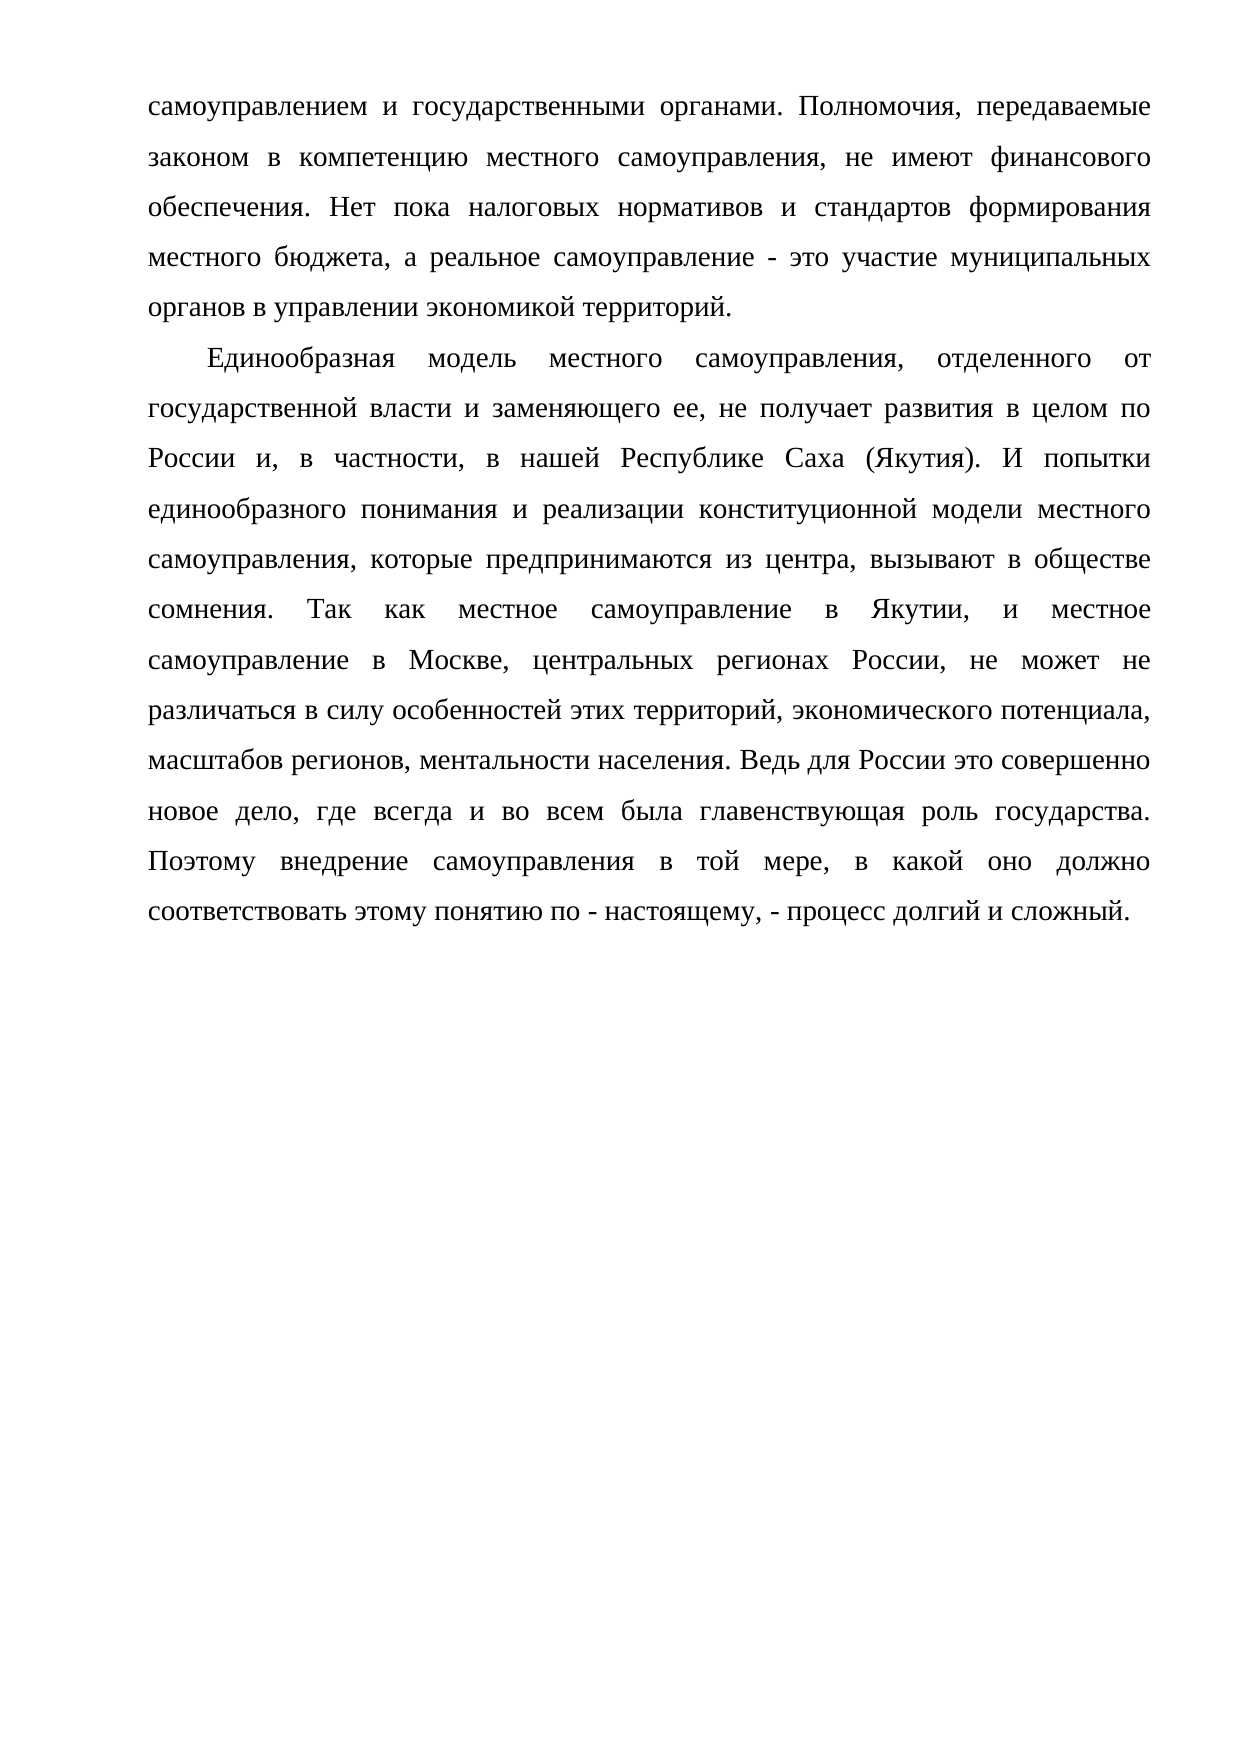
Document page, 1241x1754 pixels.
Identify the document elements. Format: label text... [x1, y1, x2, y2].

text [148, 88, 1152, 323]
text Единообразная модель местного самоуправления, отделенного от государственной власти и заменяющего ее, не получает развития в целом по России и, в частности, в нашей Республике Саха (Якутия). И попытки единообразного понимания и реализации конституционной модели местного самоуправления, которые предпринимаются из центра, вызывают в обществе сомнения. Так как местное самоуправление в Якутии, и местное самоуправление в Москве, центральных регионах России, не может не различаться в силу особенностей этих территорий, экономического потенциала, масштабов регионов, ментальности населения. Ведь для России это совершенно новое дело, где всегда и во всем была главенствующая роль государства. Поэтому внедрение самоуправления в той мере, в какой оно должно соответствовать этому понятию по - настоящему, - процесс долгий и сложный. [148, 340, 1152, 927]
